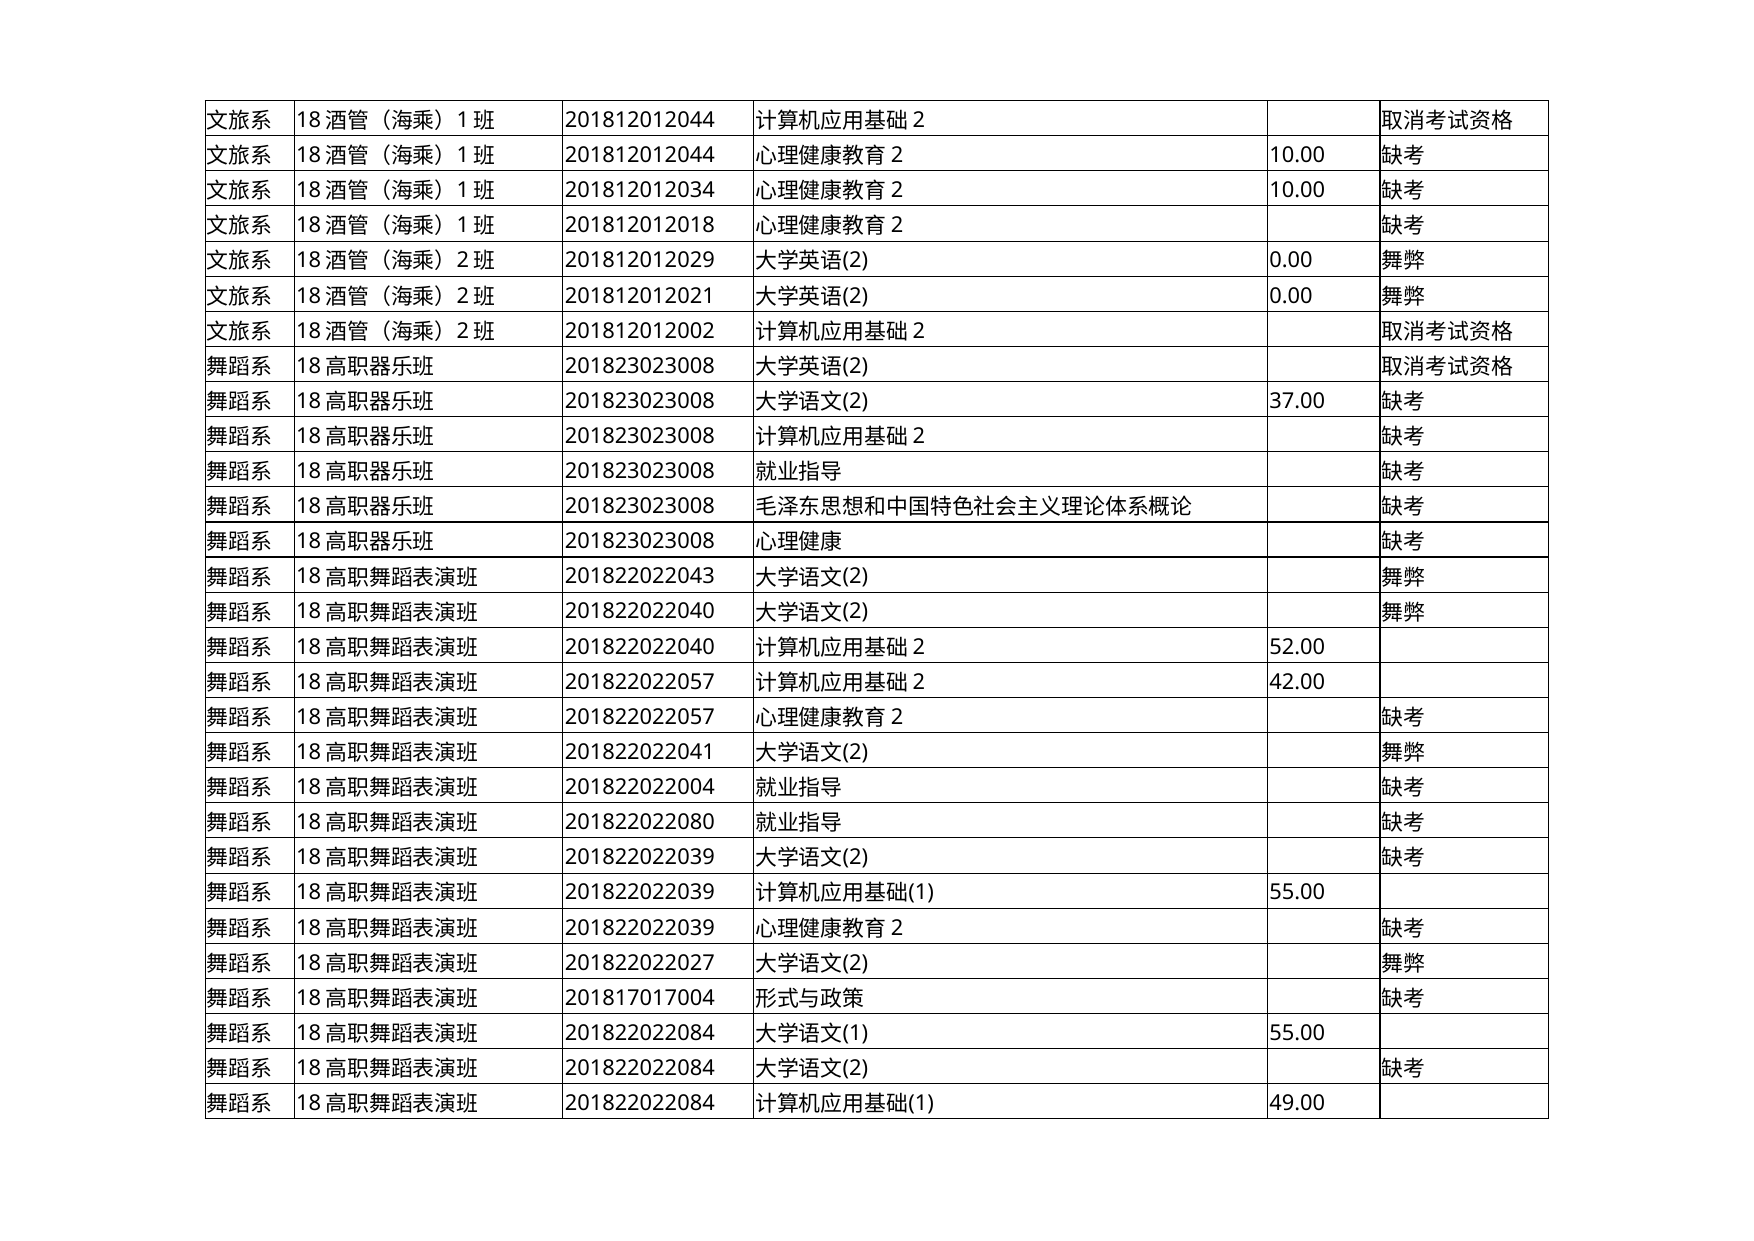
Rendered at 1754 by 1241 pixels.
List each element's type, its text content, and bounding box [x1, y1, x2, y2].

table_cell [1381, 1014, 1548, 1048]
table_cell 心理健康教育2 [754, 171, 1267, 205]
table_cell 18酒管（海乘）1班 [295, 101, 562, 135]
table_cell 缺考 [1381, 206, 1548, 241]
table_cell [1381, 663, 1548, 697]
table_cell 18高职器乐班 [295, 382, 562, 416]
table_cell 舞弊 [1381, 558, 1548, 592]
table_cell 缺考 [1381, 487, 1548, 521]
table_cell 缺考 [1381, 1049, 1548, 1083]
table_cell 舞蹈系 [206, 487, 294, 521]
table_cell 18高职器乐班 [295, 487, 562, 521]
table_cell 就业指导 [754, 452, 1267, 486]
table_cell 舞蹈系 [206, 628, 294, 662]
table_cell 18高职舞蹈表演班 [295, 593, 562, 627]
table_cell 就业指导 [754, 803, 1267, 837]
table_cell 42.00 [1268, 663, 1379, 697]
table_cell 舞蹈系 [206, 979, 294, 1013]
table_cell 舞弊 [1381, 242, 1548, 276]
table_cell [1268, 101, 1379, 135]
table_cell 201817017004 [563, 979, 753, 1013]
table_cell 心理健康教育2 [754, 206, 1267, 241]
table_cell 201822022084 [563, 1049, 753, 1083]
table_cell [1268, 347, 1379, 381]
table_cell 55.00 [1268, 874, 1379, 907]
table_cell 49.00 [1268, 1084, 1379, 1118]
table_cell 舞弊 [1381, 733, 1548, 767]
table_cell 201822022043 [563, 558, 753, 592]
table_cell [1268, 558, 1379, 592]
table_cell 文旅系 [206, 101, 294, 135]
table_cell 计算机应用基础2 [754, 312, 1267, 346]
table_cell 大学语文(2) [754, 838, 1267, 872]
table_cell 舞蹈系 [206, 1049, 294, 1083]
table_cell [1268, 838, 1379, 872]
table_cell 201812012034 [563, 171, 753, 205]
table_cell 舞蹈系 [206, 803, 294, 837]
table_cell 18高职舞蹈表演班 [295, 874, 562, 907]
table_cell 计算机应用基础2 [754, 663, 1267, 697]
table_cell 18高职舞蹈表演班 [295, 979, 562, 1013]
table_cell 缺考 [1381, 382, 1548, 416]
table_cell 18高职舞蹈表演班 [295, 733, 562, 767]
table_cell 舞蹈系 [206, 452, 294, 486]
table_cell 0.00 [1268, 277, 1379, 311]
table_cell 18酒管（海乘）2班 [295, 277, 562, 311]
table_cell 舞蹈系 [206, 382, 294, 416]
table_cell 201823023008 [563, 417, 753, 451]
table_cell 舞蹈系 [206, 768, 294, 802]
table_cell 计算机应用基础(1) [754, 874, 1267, 907]
table_cell [1268, 979, 1379, 1013]
table_cell 18高职舞蹈表演班 [295, 628, 562, 662]
table_cell 缺考 [1381, 452, 1548, 486]
table_cell 18高职舞蹈表演班 [295, 698, 562, 732]
table_cell 大学语文(2) [754, 558, 1267, 592]
table_cell 文旅系 [206, 277, 294, 311]
table_cell 缺考 [1381, 417, 1548, 451]
table_cell 缺考 [1381, 909, 1548, 943]
table_cell 舞弊 [1381, 593, 1548, 627]
table_cell 大学英语(2) [754, 277, 1267, 311]
table_cell 201812012018 [563, 206, 753, 241]
table_cell 18高职器乐班 [295, 417, 562, 451]
table_cell 大学英语(2) [754, 242, 1267, 276]
table_cell 18高职器乐班 [295, 347, 562, 381]
table_cell [1381, 1084, 1548, 1118]
table_cell 37.00 [1268, 382, 1379, 416]
table_cell 舞蹈系 [206, 1084, 294, 1118]
table_cell 18酒管（海乘）1班 [295, 136, 562, 170]
table_cell 文旅系 [206, 136, 294, 170]
table_cell 52.00 [1268, 628, 1379, 662]
table_cell 大学语文(2) [754, 733, 1267, 767]
table_cell 201812012044 [563, 101, 753, 135]
table_cell 计算机应用基础(1) [754, 1084, 1267, 1118]
table_cell 18高职舞蹈表演班 [295, 1049, 562, 1083]
table_cell 舞蹈系 [206, 417, 294, 451]
table_cell 18高职舞蹈表演班 [295, 803, 562, 837]
table_cell 缺考 [1381, 136, 1548, 170]
table_cell 毛泽东思想和中国特色社会主义理论体系概论 [754, 487, 1267, 521]
table_cell [1268, 206, 1379, 241]
table_cell 201822022040 [563, 593, 753, 627]
table_cell 舞弊 [1381, 944, 1548, 978]
table_cell 心理健康教育2 [754, 909, 1267, 943]
table_cell 就业指导 [754, 768, 1267, 802]
table_cell 心理健康 [754, 523, 1267, 556]
table_cell 201822022039 [563, 909, 753, 943]
table_cell 舞弊 [1381, 277, 1548, 311]
table_cell 舞蹈系 [206, 838, 294, 872]
table_cell 201822022084 [563, 1014, 753, 1048]
table_cell 文旅系 [206, 171, 294, 205]
table_cell 舞蹈系 [206, 558, 294, 592]
table_cell 舞蹈系 [206, 523, 294, 556]
table_cell 文旅系 [206, 312, 294, 346]
table_cell [1381, 628, 1548, 662]
table_cell 取消考试资格 [1381, 312, 1548, 346]
table_cell 201823023008 [563, 487, 753, 521]
table_cell 计算机应用基础2 [754, 417, 1267, 451]
table_cell [1268, 523, 1379, 556]
table_cell 大学语文(2) [754, 1049, 1267, 1083]
table_cell 缺考 [1381, 979, 1548, 1013]
table_cell [1268, 698, 1379, 732]
table_cell 舞蹈系 [206, 698, 294, 732]
table_cell 舞蹈系 [206, 909, 294, 943]
table_cell 201822022039 [563, 838, 753, 872]
table_cell 取消考试资格 [1381, 347, 1548, 381]
table_cell 缺考 [1381, 803, 1548, 837]
table_cell 18高职舞蹈表演班 [295, 944, 562, 978]
table_cell 201822022080 [563, 803, 753, 837]
table_cell 计算机应用基础2 [754, 101, 1267, 135]
table_cell 201812012021 [563, 277, 753, 311]
table_cell 201823023008 [563, 523, 753, 556]
table_cell 舞蹈系 [206, 874, 294, 907]
table_cell [1381, 874, 1548, 907]
table_cell 舞蹈系 [206, 733, 294, 767]
table_cell 10.00 [1268, 136, 1379, 170]
table_cell 201823023008 [563, 347, 753, 381]
table_cell 大学英语(2) [754, 347, 1267, 381]
table_cell 201822022004 [563, 768, 753, 802]
table_cell 大学语文(2) [754, 382, 1267, 416]
table_cell [1268, 593, 1379, 627]
table_cell 18高职舞蹈表演班 [295, 663, 562, 697]
table_cell 大学语文(1) [754, 1014, 1267, 1048]
table_cell 10.00 [1268, 171, 1379, 205]
table_cell [1268, 768, 1379, 802]
table_cell 55.00 [1268, 1014, 1379, 1048]
table_cell [1268, 909, 1379, 943]
table_cell 201822022027 [563, 944, 753, 978]
table_cell 201823023008 [563, 452, 753, 486]
table_cell 18高职舞蹈表演班 [295, 1084, 562, 1118]
table_cell 18酒管（海乘）2班 [295, 242, 562, 276]
table_cell 201822022040 [563, 628, 753, 662]
table_cell 心理健康教育2 [754, 698, 1267, 732]
table_cell 舞蹈系 [206, 347, 294, 381]
table_cell 文旅系 [206, 206, 294, 241]
table_cell [1268, 417, 1379, 451]
table_cell 18高职舞蹈表演班 [295, 1014, 562, 1048]
table_cell [1268, 944, 1379, 978]
table_cell 18高职舞蹈表演班 [295, 909, 562, 943]
table_cell 大学语文(2) [754, 944, 1267, 978]
table_cell 201822022041 [563, 733, 753, 767]
table_cell 舞蹈系 [206, 663, 294, 697]
table_cell 201822022057 [563, 698, 753, 732]
table_cell [1268, 487, 1379, 521]
table_cell [1268, 1049, 1379, 1083]
table_cell 缺考 [1381, 523, 1548, 556]
table_cell 18高职器乐班 [295, 452, 562, 486]
table_cell 18高职器乐班 [295, 523, 562, 556]
table_cell 201812012044 [563, 136, 753, 170]
table_cell [1268, 452, 1379, 486]
table_cell 18高职舞蹈表演班 [295, 558, 562, 592]
table_cell 18酒管（海乘）2班 [295, 312, 562, 346]
table_cell 大学语文(2) [754, 593, 1267, 627]
table_cell 计算机应用基础2 [754, 628, 1267, 662]
table_cell 取消考试资格 [1381, 101, 1548, 135]
table_cell 18高职舞蹈表演班 [295, 838, 562, 872]
table_cell 舞蹈系 [206, 944, 294, 978]
table_cell 文旅系 [206, 242, 294, 276]
table_cell 18酒管（海乘）1班 [295, 206, 562, 241]
table_cell [1268, 733, 1379, 767]
table_cell [1268, 803, 1379, 837]
table_cell 201823023008 [563, 382, 753, 416]
table_cell 201822022039 [563, 874, 753, 907]
table_cell [1268, 312, 1379, 346]
table_cell 201812012029 [563, 242, 753, 276]
table_cell 18高职舞蹈表演班 [295, 768, 562, 802]
table_cell 18酒管（海乘）1班 [295, 171, 562, 205]
table_cell 缺考 [1381, 768, 1548, 802]
table_cell 心理健康教育2 [754, 136, 1267, 170]
table_cell 缺考 [1381, 171, 1548, 205]
table_cell 缺考 [1381, 838, 1548, 872]
table_cell 201812012002 [563, 312, 753, 346]
table_cell 201822022084 [563, 1084, 753, 1118]
table_cell 形式与政策 [754, 979, 1267, 1013]
table_cell 0.00 [1268, 242, 1379, 276]
table_cell 201822022057 [563, 663, 753, 697]
table_cell 舞蹈系 [206, 593, 294, 627]
table_cell 缺考 [1381, 698, 1548, 732]
table_cell 舞蹈系 [206, 1014, 294, 1048]
